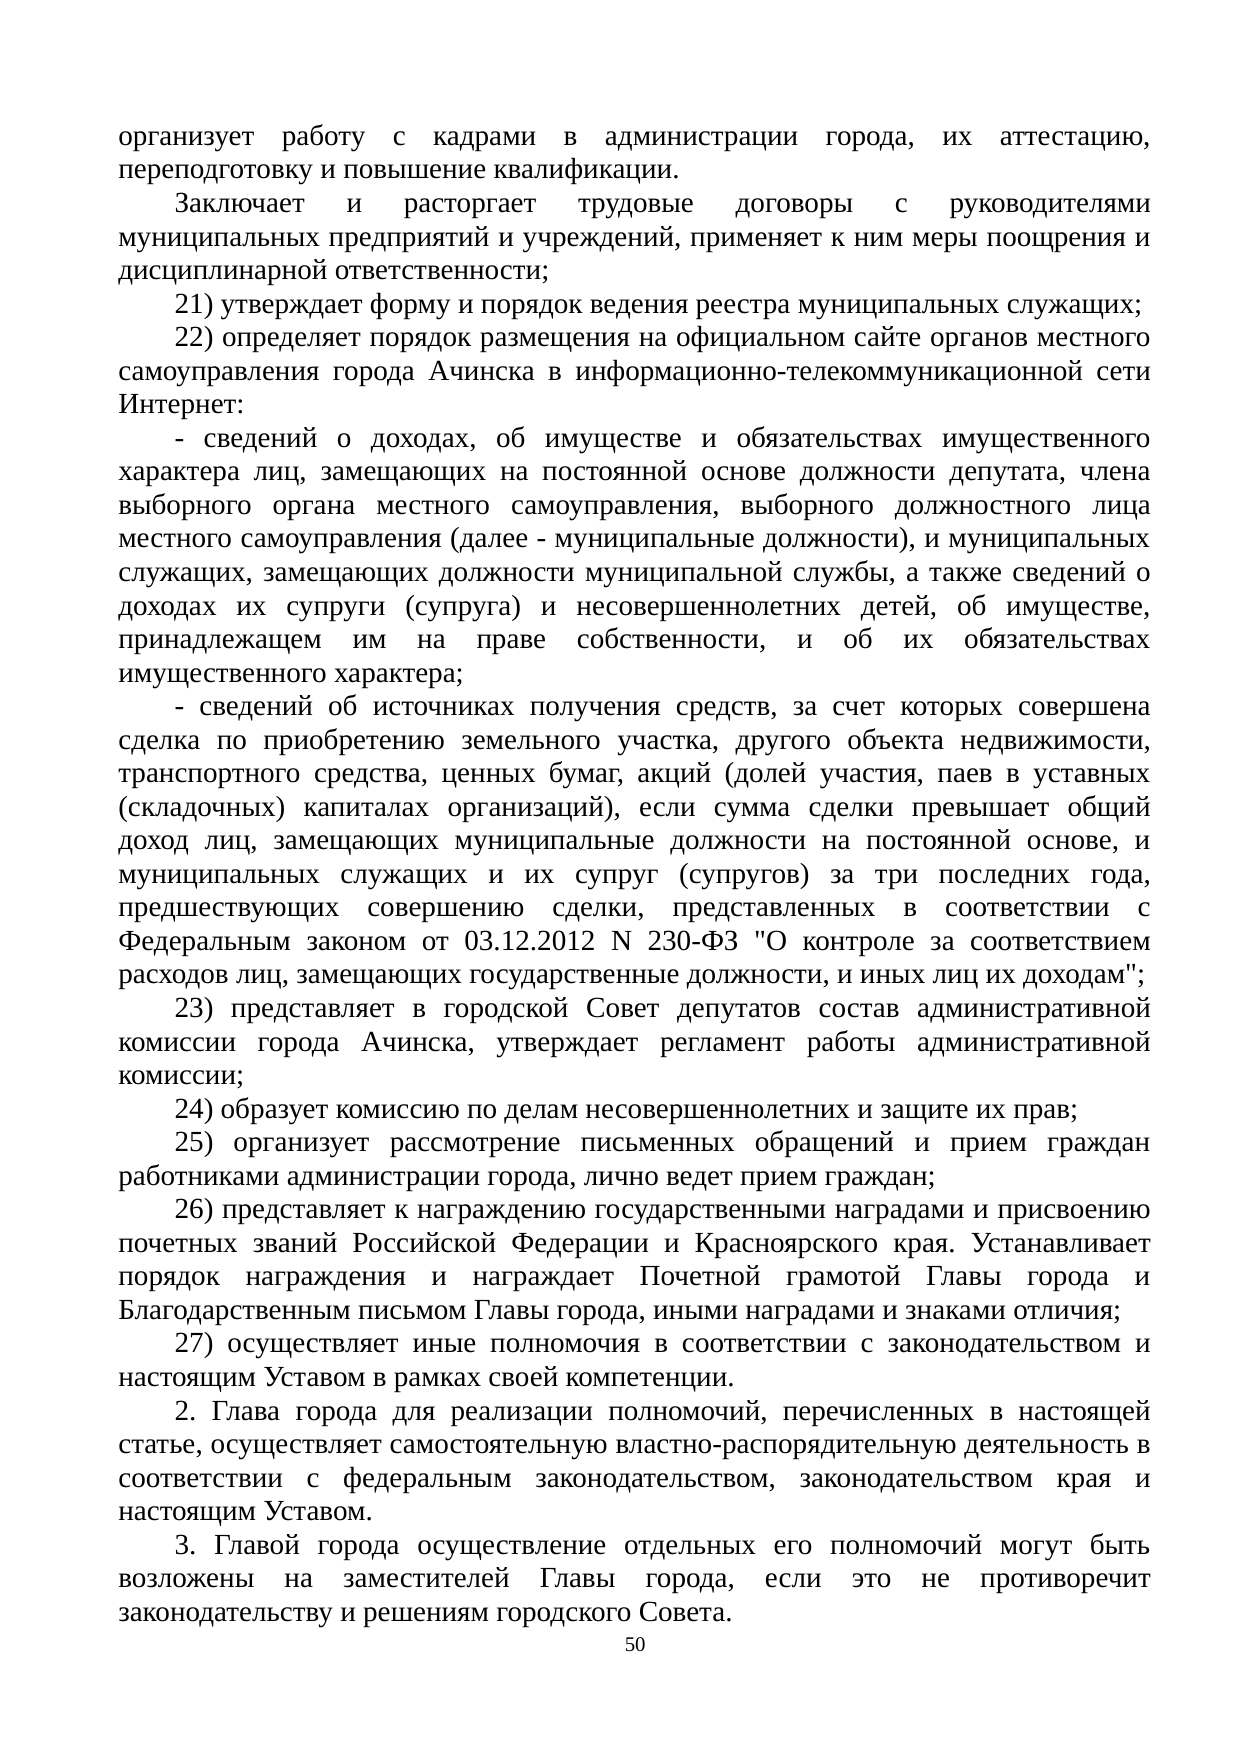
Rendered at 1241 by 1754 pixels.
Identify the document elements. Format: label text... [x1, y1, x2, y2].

text - сведений об источниках получения средств, за счет которых совершена сделка по приобретению земельного участка, другого объекта недвижимости, транспортного средства, ценных бумаг, акций (долей участия, паев в уставных (складочных) капиталах организаций), если сумма сделки превышает общий доход лиц, замещающих муниципальные должности на постоянной основе, и муниципальных служащих и их супруг (супругов) за три последних года, предшествующих совершению сделки, представленных в соответствии с Федеральным законом от 03.12.2012 N 230-ФЗ "О контроле за соответствием расходов лиц, замещающих государственные должности, и иных лиц их доходам"; [118, 688, 1152, 990]
text 2. Глава города для реализации полномочий, перечисленных в настоящей статье, осуществляет самостоятельную властно-распорядительную деятельность в соответствии с федеральным законодательством, законодательством края и настоящим Уставом. [118, 1393, 1152, 1527]
text 21) утверждает форму и порядок ведения реестра муниципальных служащих; [118, 286, 1152, 319]
text 23) представляет в городской Совет депутатов состав административной комиссии города Ачинска, утверждает регламент работы административной комиссии; [118, 990, 1152, 1091]
text - сведений о доходах, об имуществе и обязательствах имущественного характера лиц, замещающих на постоянной основе должности депутата, члена выборного органа местного самоуправления, выборного должностного лица местного самоуправления (далее - муниципальные должности), и муниципальных служащих, замещающих должности муниципальной службы, а также сведений о доходах их супруги (супруга) и несовершеннолетних детей, об имуществе, принадлежащем им на праве собственности, и об их обязательствах имущественного характера; [118, 420, 1152, 688]
text 26) представляет к награждению государственными наградами и присвоению почетных званий Российской Федерации и Красноярского края. Устанавливает порядок награждения и награждает Почетной грамотой Главы города и Благодарственным письмом Главы города, иными наградами и знаками отличия; [118, 1191, 1152, 1326]
text 22) определяет порядок размещения на официальном сайте органов местного самоуправления города Ачинска в информационно-телекоммуникационной сети Интернет: [118, 319, 1152, 420]
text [118, 118, 1152, 185]
text 25) организует рассмотрение письменных обращений и прием граждан работниками администрации города, лично ведет прием граждан; [118, 1124, 1152, 1191]
text Заключает и расторгает трудовые договоры с руководителями муниципальных предприятий и учреждений, применяет к ним меры поощрения и дисциплинарной ответственности; [118, 185, 1152, 286]
text 27) осуществляет иные полномочия в соответствии с законодательством и настоящим Уставом в рамках своей компетенции. [118, 1326, 1152, 1393]
text 3. Главой города осуществление отдельных его полномочий могут быть возложены на заместителей Главы города, если это не противоречит законодательству и решениям городского Совета. [118, 1527, 1152, 1627]
text 24) образует комиссию по делам несовершеннолетних и защите их прав; [118, 1091, 1152, 1124]
